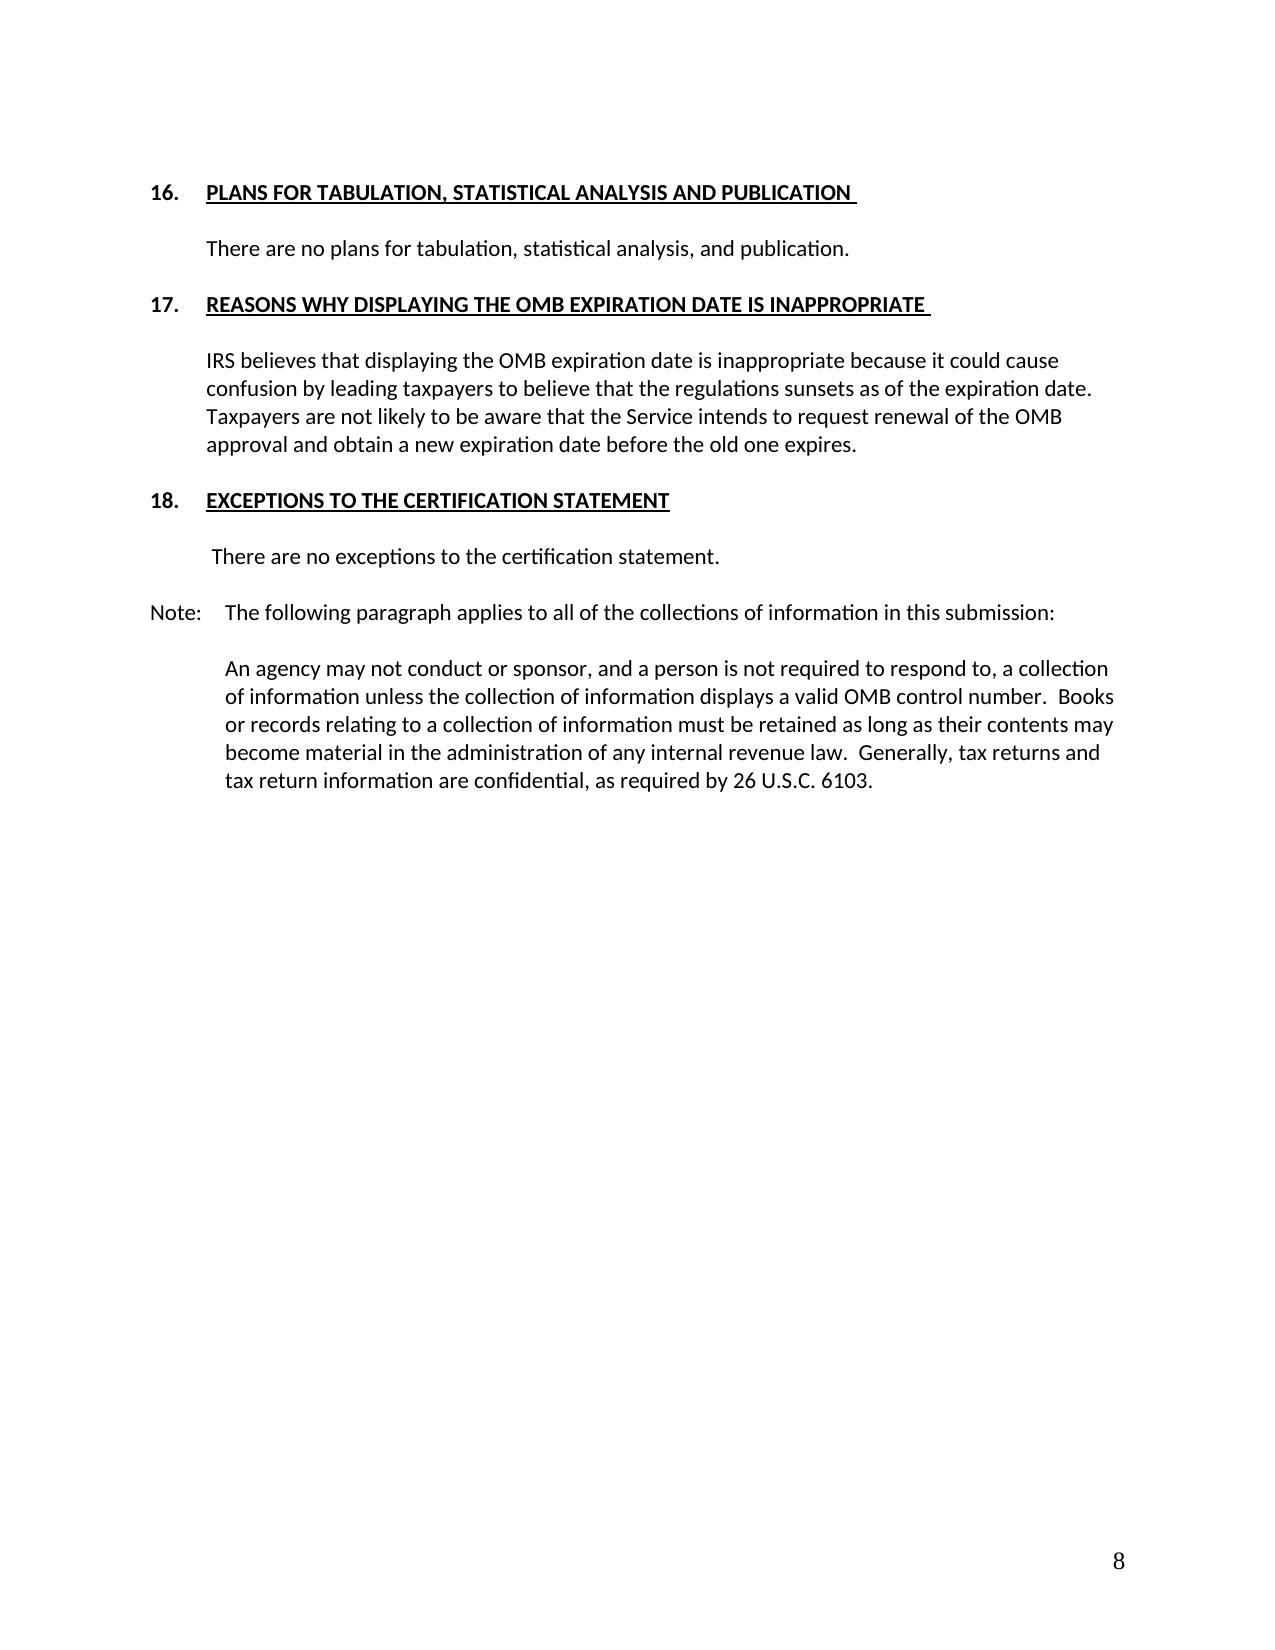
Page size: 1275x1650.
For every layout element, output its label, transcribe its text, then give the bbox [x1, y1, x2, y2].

text There are no plans for tabulation, statistical analysis, and publication. [150, 234, 1125, 262]
list EXCEPTIONS TO THE CERTIFICATION STATEMENT [150, 486, 1125, 514]
text IRS believes that displaying the OMB expiration date is inappropriate because it could cause confusion by leading taxpayers to believe that the regulations sunsets as of the expiration date. Taxpayers are not likely to be aware that the Service intends to request renewal of the OMB approval and obtain a new expiration date before the old one expires. [206, 346, 1125, 458]
text An agency may not conduct or sponsor, and a person is not required to respond to, a collection of information unless the collection of information displays a valid OMB control number. Books or records relating to a collection of information must be retained as long as their contents may become material in the administration of any internal revenue law. Generally, tax returns and tax return information are confidential, as required by 26 U.S.C. 6103. [150, 654, 1125, 794]
list PLANS FOR TABULATION, STATISTICAL ANALYSIS AND PUBLICATION [150, 178, 1125, 206]
text There are no exceptions to the certification statement. [206, 542, 1125, 570]
text Note: The following paragraph applies to all of the collections of information in this submission: [150, 598, 1125, 626]
list REASONS WHY DISPLAYING THE OMB EXPIRATION DATE IS INAPPROPRIATE [150, 290, 1125, 318]
